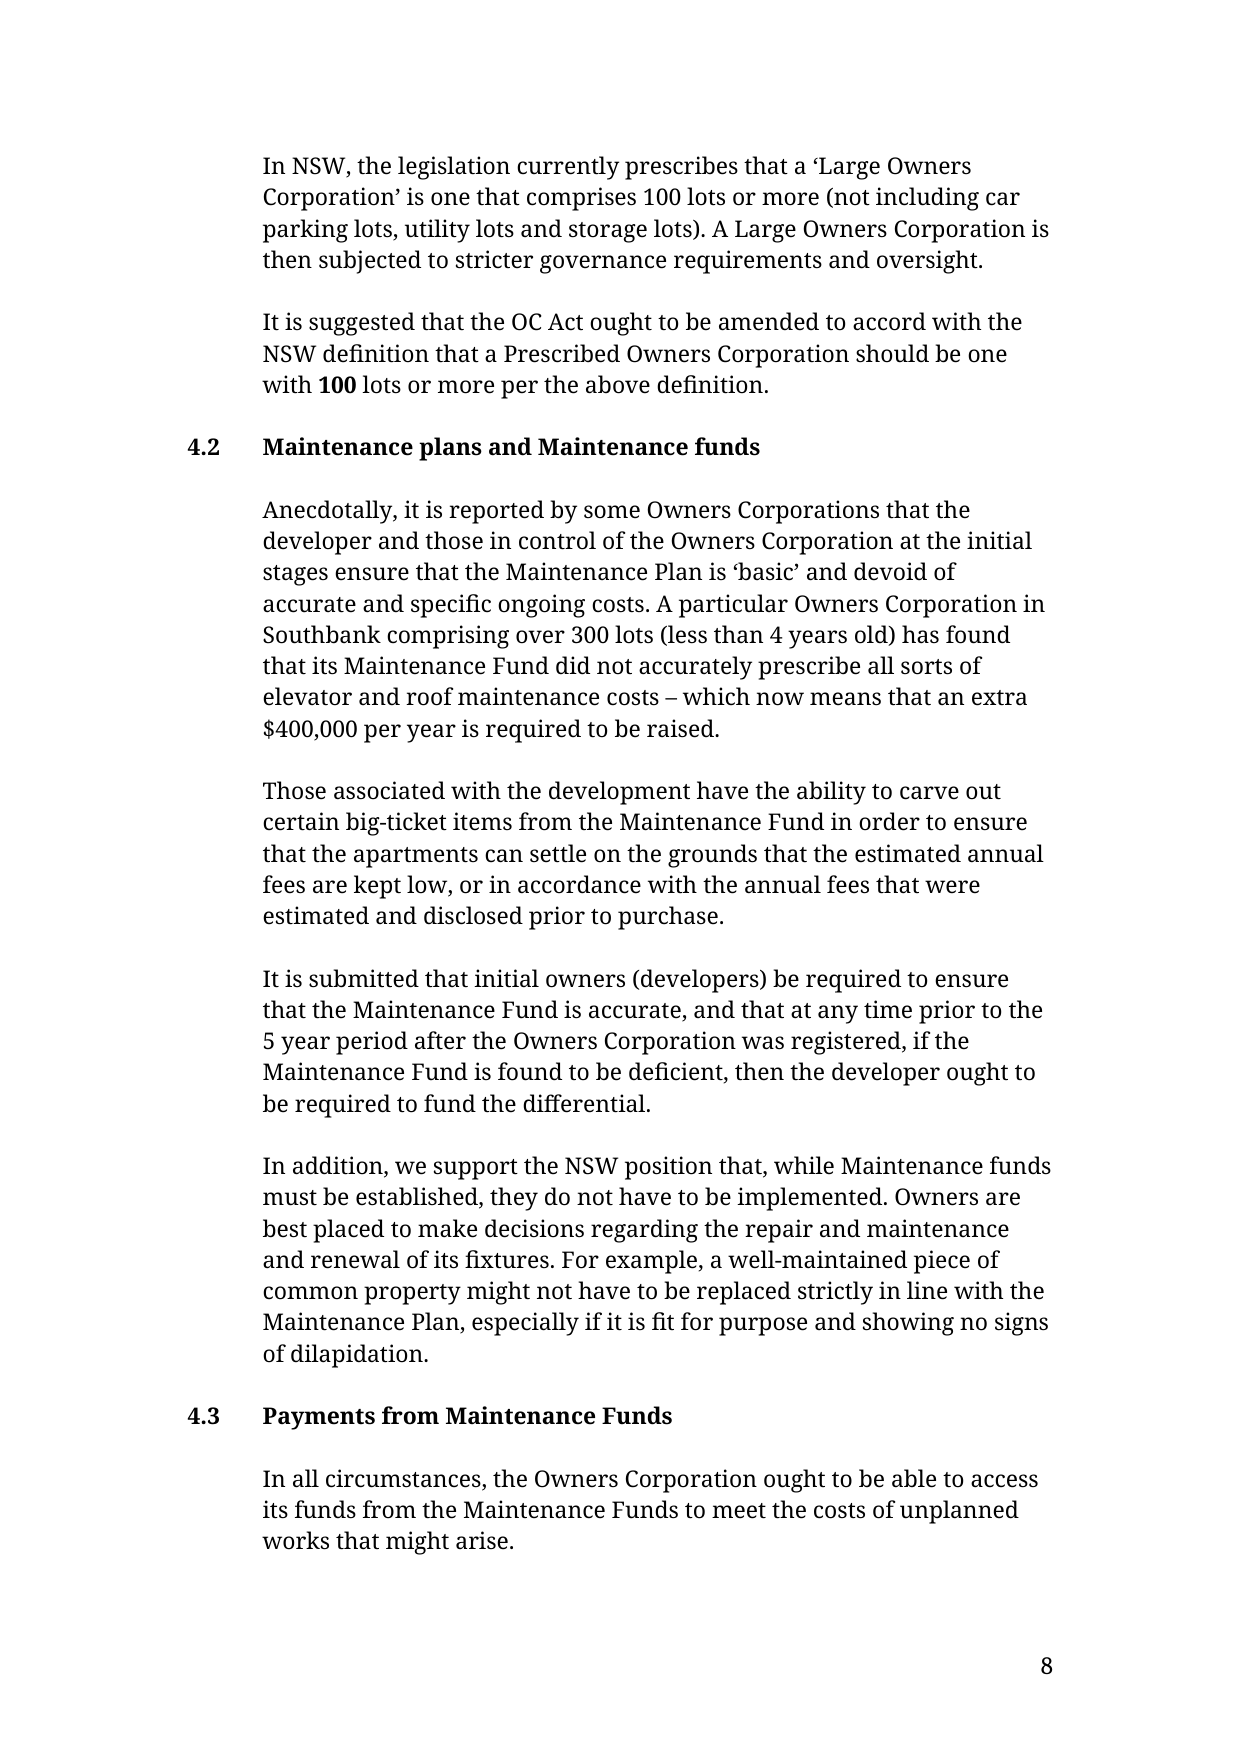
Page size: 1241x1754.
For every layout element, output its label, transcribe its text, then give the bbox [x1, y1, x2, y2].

text In NSW, the legislation currently prescribes that a ‘Large Owners Corporation’ is one that comprises 100 lots or more (not including car parking lots, utility lots and storage lots). A Large Owners Corporation is then subjected to stricter governance requirements and oversight. [262, 150, 1053, 275]
text Anecdotally, it is reported by some Owners Corporations that the developer and those in control of the Owners Corporation at the initial stages ensure that the Maintenance Plan is ‘basic’ and devoid of accurate and specific ongoing costs. A particular Owners Corporation in Southbank comprising over 300 lots (less than 4 years old) has found that its Maintenance Fund did not accurately prescribe all sorts of elevator and roof maintenance costs – which now means that an extra $400,000 per year is required to be raised. [262, 494, 1053, 744]
text In addition, we support the NSW position that, while Maintenance funds must be established, they do not have to be implemented. Owners are best placed to make decisions regarding the repair and maintenance and renewal of its fixtures. For example, a well-maintained piece of common property might not have to be replaced strictly in line with the Maintenance Plan, especially if it is fit for purpose and showing no signs of dilapidation. [262, 1150, 1053, 1369]
text In all circumstances, the Owners Corporation ought to be able to access its funds from the Maintenance Funds to meet the costs of unplanned works that might arise. [262, 1462, 1053, 1556]
text 4.3 Payments from Maintenance Funds [187, 1400, 1053, 1431]
text Those associated with the development have the ability to carve out certain big-ticket items from the Maintenance Fund in order to ensure that the apartments can settle on the grounds that the estimated annual fees are kept low, or in accordance with the annual fees that were estimated and disclosed prior to purchase. [262, 775, 1053, 931]
text It is suggested that the OC Act ought to be amended to accord with the NSW definition that a Prescribed Owners Corporation should be one with 100 lots or more per the above definition. [262, 306, 1053, 400]
text 4.2 Maintenance plans and Maintenance funds [187, 431, 1053, 462]
text It is submitted that initial owners (developers) be required to ensure that the Maintenance Fund is accurate, and that at any time prior to the 5 year period after the Owners Corporation was registered, if the Maintenance Fund is found to be deficient, then the developer ought to be required to fund the differential. [262, 962, 1053, 1119]
